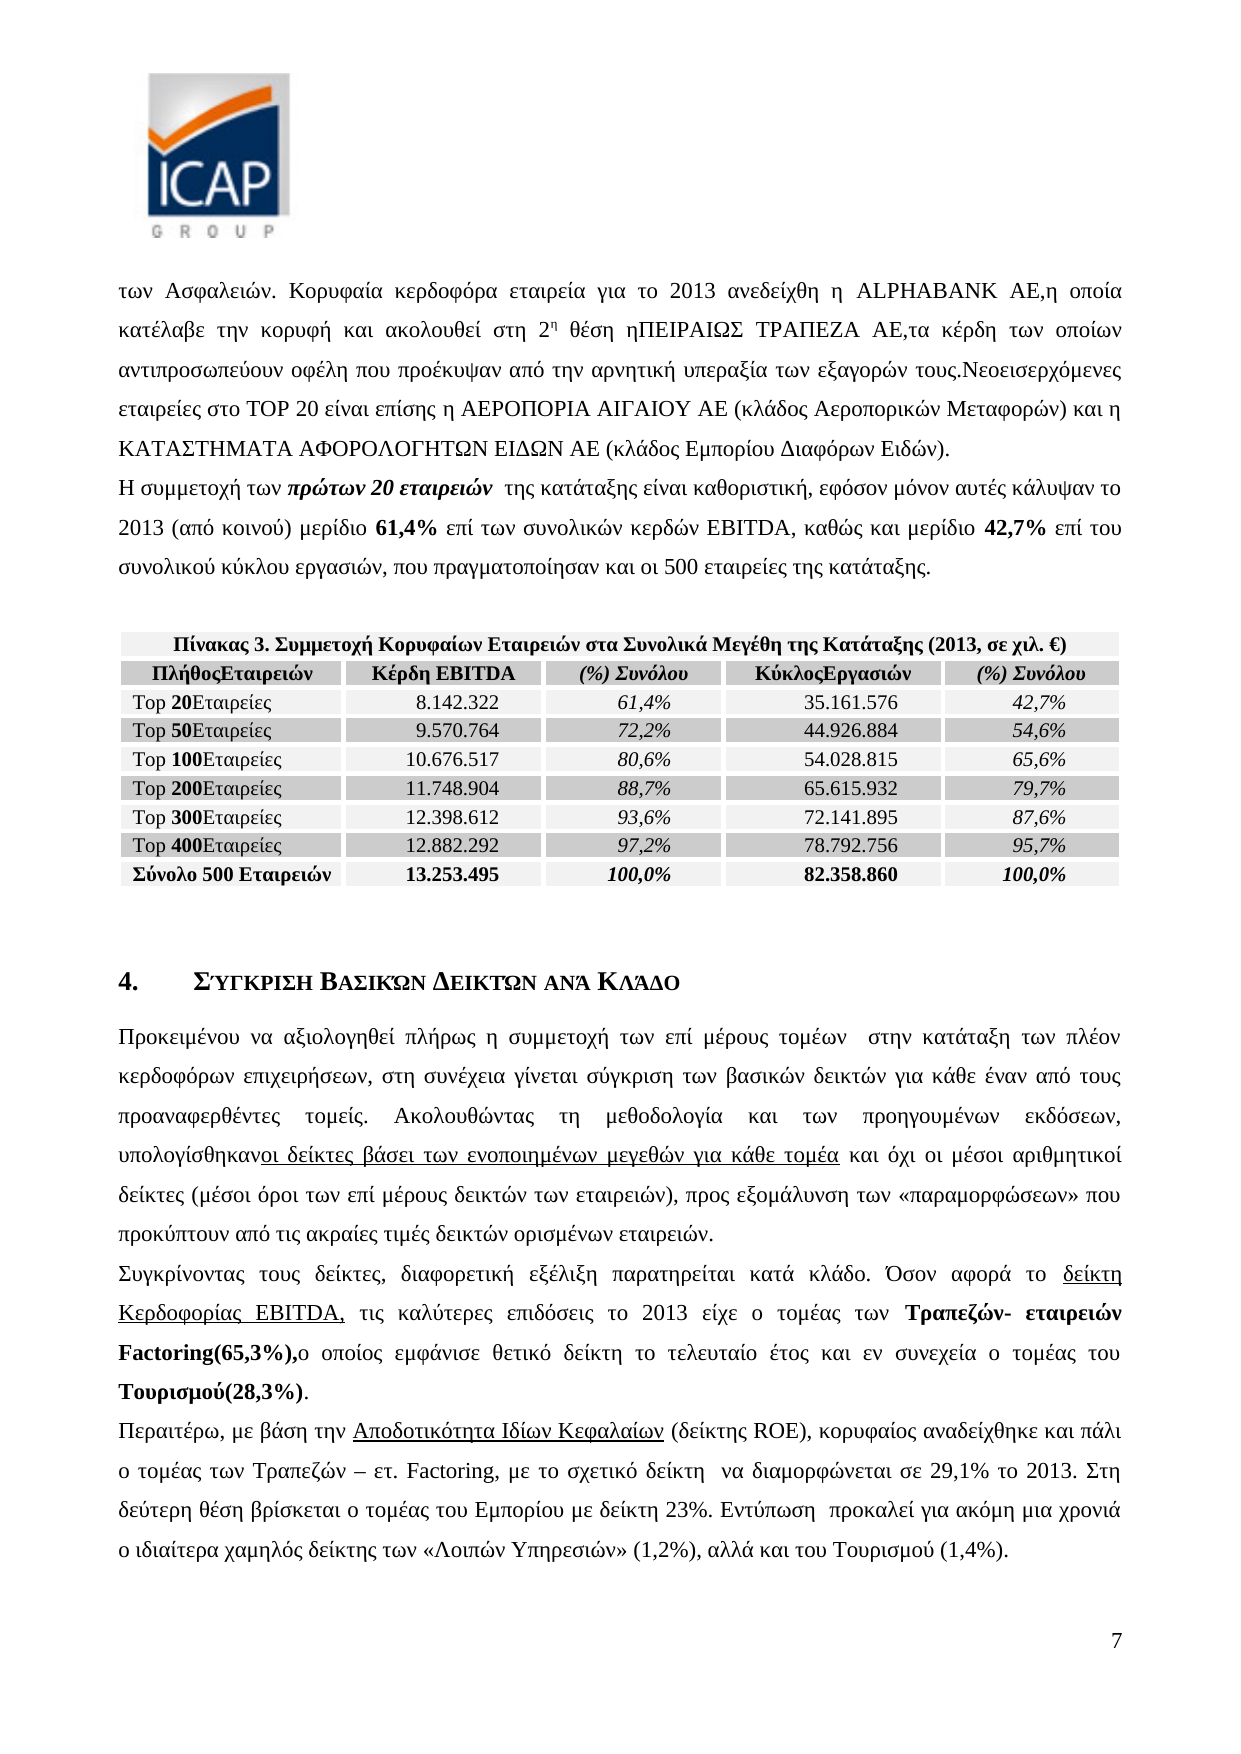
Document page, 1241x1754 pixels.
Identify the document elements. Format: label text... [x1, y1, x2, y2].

table_cell 35.161.576 [726, 690, 941, 714]
table_cell 78.792.756 [726, 833, 941, 857]
table_cell 13.253.495 [346, 862, 541, 886]
table_cell 72.141.895 [726, 805, 941, 829]
table_header Πίνακας 3. Συμμετοχή Κορυφαίων Εταιρειών στα Συνολικά Μεγέθη της Κατάταξης (2013, σε χιλ. €) [121, 632, 1119, 656]
table_cell 95,7% [945, 833, 1119, 857]
table_cell 8.142.322 [346, 690, 541, 714]
table_cell 12.398.612 [346, 805, 541, 829]
picture [118, 73, 323, 238]
table_cell 61,4% [546, 690, 721, 714]
text Προκειμένου να αξιολογηθεί πλήρως η συμμετοχή των επί μέρους τομέων στην κατάταξη των πλέον κερδοφόρων επιχειρήσεων, στη συνέχεια γίνεται σύγκριση των βασικών δεικτών για κάθε έναν από τους προαναφερθέντες τομείς. Ακολουθώντας τη μεθοδολογία και των προηγουμένων εκδόσεων, υπολογίσθηκανοι δείκτες βάσει των ενοποιημένων μεγεθών για κάθε τομέα και όχι οι μέσοι αριθμητικοί δείκτες (μέσοι όροι των επί μέρους δεικτών των εταιρειών), προς εξομάλυνση των «παραμορφώσεων» που προκύπτουν από τις ακραίες τιμές δεικτών ορισμένων εταιρειών. [118, 1023, 1122, 1246]
table_cell 93,6% [546, 805, 721, 829]
table_cell 97,2% [546, 833, 721, 857]
table_cell ΠλήθοςΕταιρειών [121, 661, 341, 685]
table_cell 82.358.860 [726, 862, 941, 886]
table_cell 80,6% [546, 747, 721, 771]
table_cell ΚύκλοςΕργασιών [726, 661, 941, 685]
table_cell Top 100Εταιρείες [121, 747, 341, 771]
table_cell Κέρδη EBITDA [346, 661, 541, 685]
table_cell 88,7% [546, 776, 721, 800]
table_cell 87,6% [945, 805, 1119, 829]
table_cell Top 20Εταιρείες [121, 690, 341, 714]
table_cell 44.926.884 [726, 718, 941, 742]
text των Ασφαλειών. Κορυφαία κερδοφόρα εταιρεία για το 2013 ανεδείχθη η ALPHABANK ΑΕ,η οποία κατέλαβε την κορυφή και ακολουθεί στη 2η θέση ηΠΕΙΡΑΙΩΣ ΤΡΑΠΕΖΑ ΑΕ,τα κέρδη των οποίων αντιπροσωπεύουν οφέλη που προέκυψαν από την αρνητική υπεραξία των εξαγορών τους.Νεοεισερχόμενες εταιρείες στο TOP 20 είναι επίσης η ΑΕΡΟΠΟΡΙΑ ΑΙΓΑΙΟΥ ΑΕ (κλάδος Αεροπορικών Μεταφορών) και η ΚΑΤΑΣΤΗΜΑΤΑ ΑΦΟΡΟΛΟΓΗΤΩΝ ΕΙΔΩΝ ΑΕ (κλάδος Εμπορίου Διαφόρων Ειδών). [118, 277, 1122, 461]
table_cell 72,2% [546, 718, 721, 742]
table_cell 10.676.517 [346, 747, 541, 771]
table_cell 100,0% [546, 862, 721, 886]
table_cell (%) Συνόλου [945, 661, 1119, 685]
table_cell Σύνολο 500 Εταιρειών [121, 862, 341, 886]
table_cell 54,6% [945, 718, 1119, 742]
table_cell (%) Συνόλου [546, 661, 721, 685]
text Περαιτέρω, με βάση την Αποδοτικότητα Ιδίων Κεφαλαίων (δείκτης ROE), κορυφαίος αναδείχθηκε και πάλι ο τομέας των Τραπεζών – ετ. Factoring, με το σχετικό δείκτη να διαμορφώνεται σε 29,1% το 2013. Στη δεύτερη θέση βρίσκεται ο τομέας του Εμπορίου με δείκτη 23%. Εντύπωση προκαλεί για ακόμη μια χρονιά ο ιδιαίτερα χαμηλός δείκτης των «Λοιπών Υπηρεσιών» (1,2%), αλλά και του Τουρισμού (1,4%). [118, 1417, 1122, 1562]
table_cell Top 50Εταιρείες [121, 718, 341, 742]
table_cell Top 300Εταιρείες [121, 805, 341, 829]
table_cell Top 400Εταιρείες [121, 833, 341, 857]
table_cell 100,0% [945, 862, 1119, 886]
table_cell 54.028.815 [726, 747, 941, 771]
table_cell 9.570.764 [346, 718, 541, 742]
text Συγκρίνοντας τους δείκτες, διαφορετική εξέλιξη παρατηρείται κατά κλάδο. Όσον αφορά το δείκτη Κερδοφορίας EBITDA, τις καλύτερες επιδόσεις το 2013 είχε ο τομέας των Τραπεζών- εταιρειών Factoring(65,3%),ο οποίος εμφάνισε θετικό δείκτη το τελευταίο έτος και εν συνεχεία ο τομέας του Τουρισμού(28,3%). [118, 1259, 1122, 1404]
text 4. Σύγκριση Βασικών Δεικτών ανά Κλάδο [118, 965, 1122, 996]
table_cell 12.882.292 [346, 833, 541, 857]
table_cell 65.615.932 [726, 776, 941, 800]
table_cell 79,7% [945, 776, 1119, 800]
text Η συμμετοχή των πρώτων 20 εταιρειών της κατάταξης είναι καθοριστική, εφόσον μόνον αυτές κάλυψαν το 2013 (από κοινού) μερίδιο 61,4% επί των συνολικών κερδών EBITDA, καθώς και μερίδιο 42,7% επί του συνολικού κύκλου εργασιών, που πραγματοποίησαν και οι 500 εταιρείες της κατάταξης. [118, 474, 1122, 579]
table_cell 65,6% [945, 747, 1119, 771]
table_cell 11.748.904 [346, 776, 541, 800]
table_cell 42,7% [945, 690, 1119, 714]
table_cell Top 200Εταιρείες [121, 776, 341, 800]
